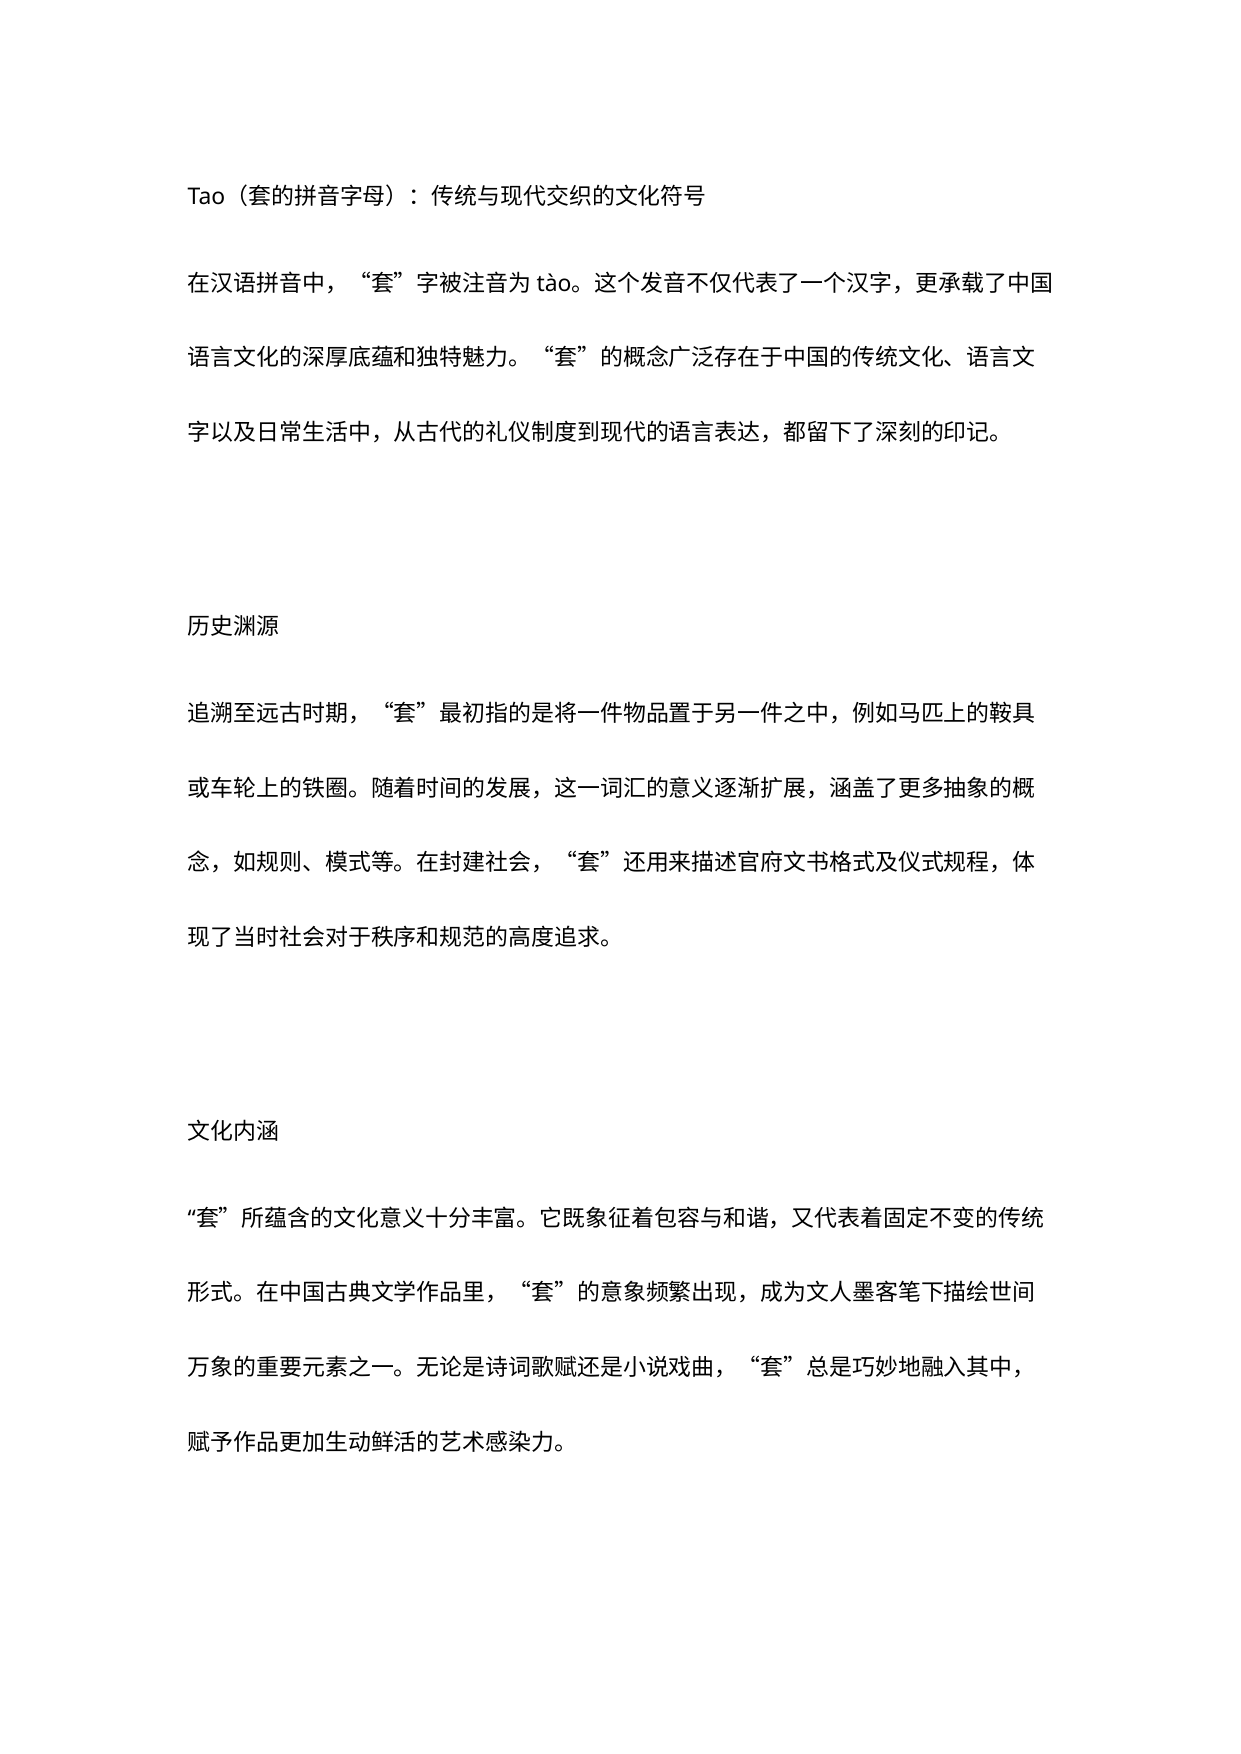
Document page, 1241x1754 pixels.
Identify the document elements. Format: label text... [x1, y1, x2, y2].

text 文化内涵 [187, 1097, 1053, 1162]
text “套”所蕴含的文化意义十分丰富。它既象征着包容与和谐，又代表着固定不变的传统形式。在中国古典文学作品里，“套”的意象频繁出现，成为文人墨客笔下描绘世间万象的重要元素之一。无论是诗词歌赋还是小说戏曲，“套”总是巧妙地融入其中，赋予作品更加生动鲜活的艺术感染力。 [187, 1184, 1053, 1473]
text Tao（套的拼音字母）：传统与现代交织的文化符号 [187, 162, 1053, 227]
text 在汉语拼音中，“套”字被注音为 tào。这个发音不仅代表了一个汉字，更承载了中国语言文化的深厚底蕴和独特魅力。“套”的概念广泛存在于中国的传统文化、语言文字以及日常生活中，从古代的礼仪制度到现代的语言表达，都留下了深刻的印记。 [187, 249, 1053, 463]
text 历史渊源 [187, 592, 1053, 657]
text 追溯至远古时期，“套”最初指的是将一件物品置于另一件之中，例如马匹上的鞍具或车轮上的铁圈。随着时间的发展，这一词汇的意义逐渐扩展，涵盖了更多抽象的概念，如规则、模式等。在封建社会，“套”还用来描述官府文书格式及仪式规程，体现了当时社会对于秩序和规范的高度追求。 [187, 679, 1053, 968]
